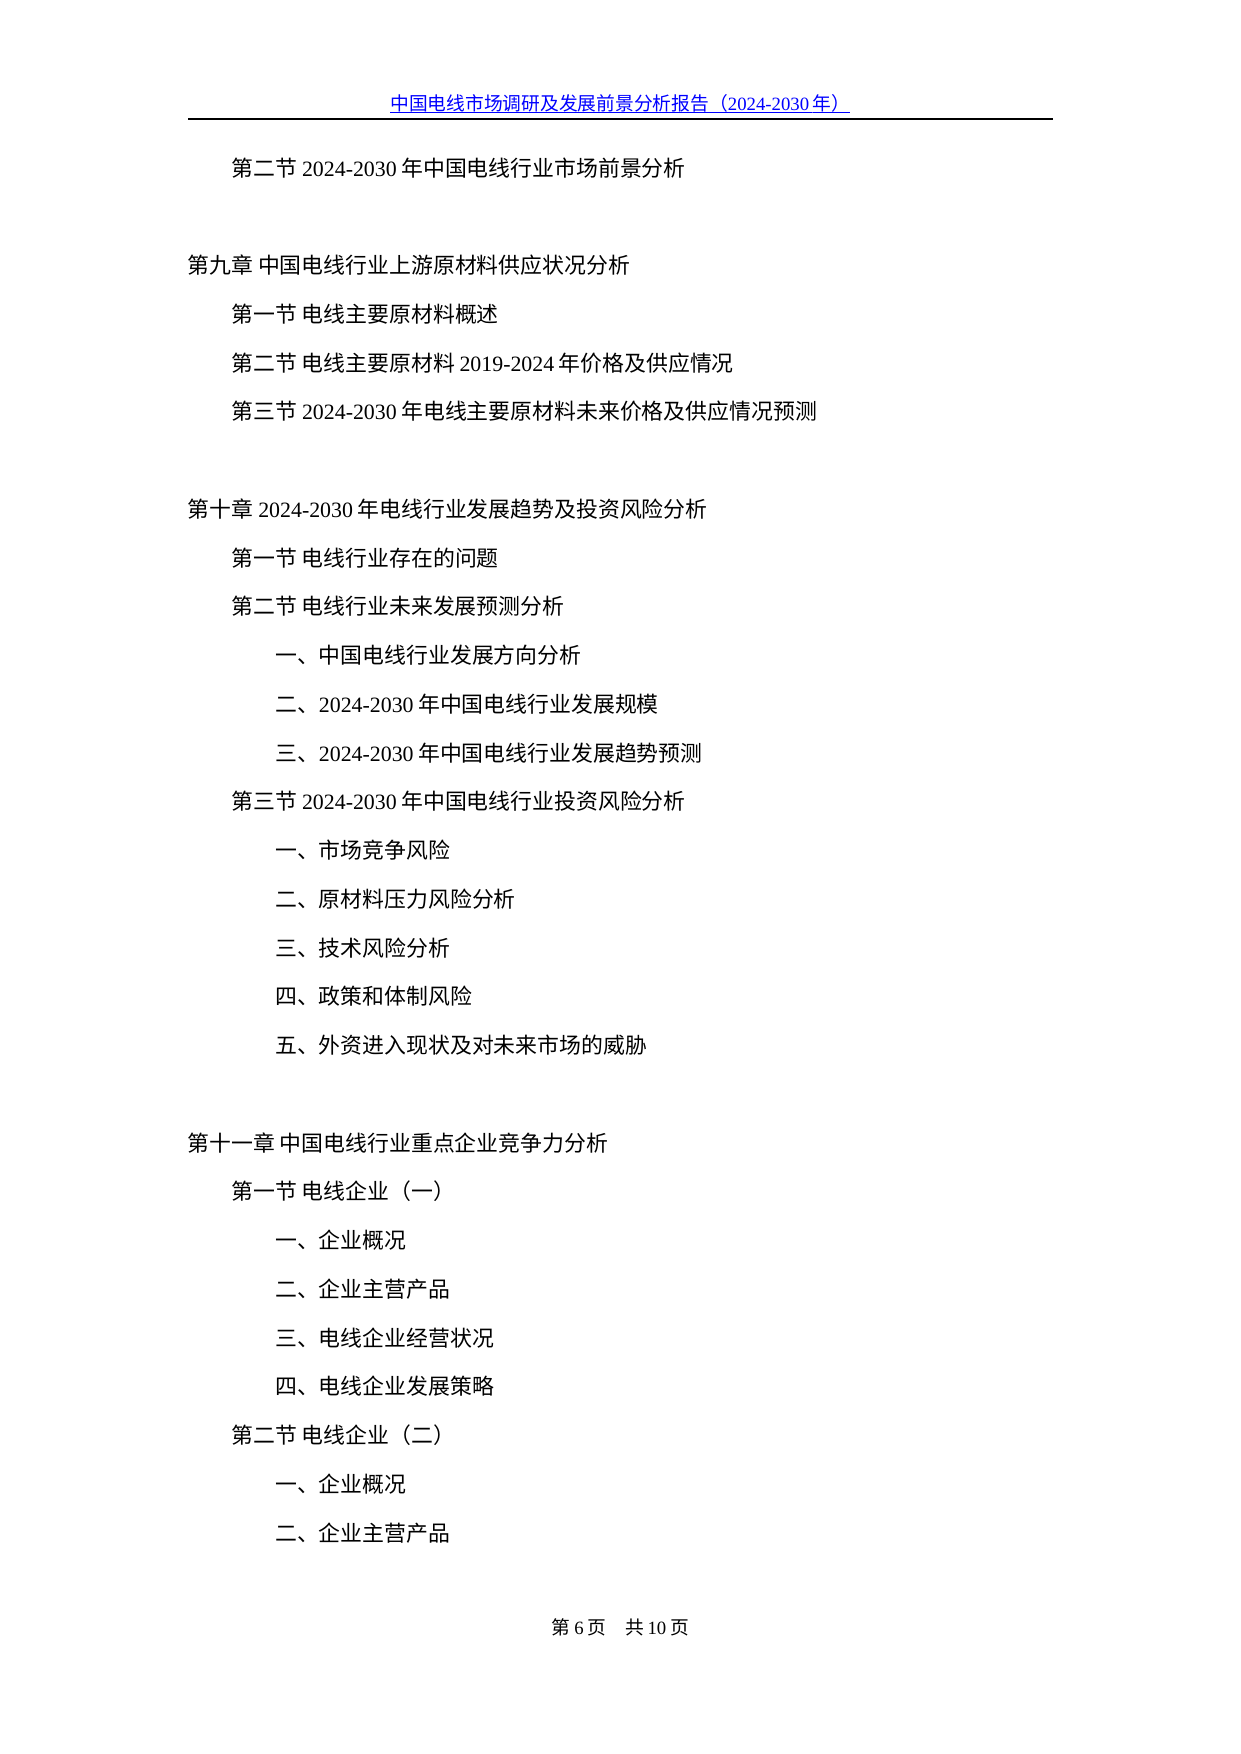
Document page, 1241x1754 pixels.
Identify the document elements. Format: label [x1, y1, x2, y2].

text [187, 150, 1053, 1548]
